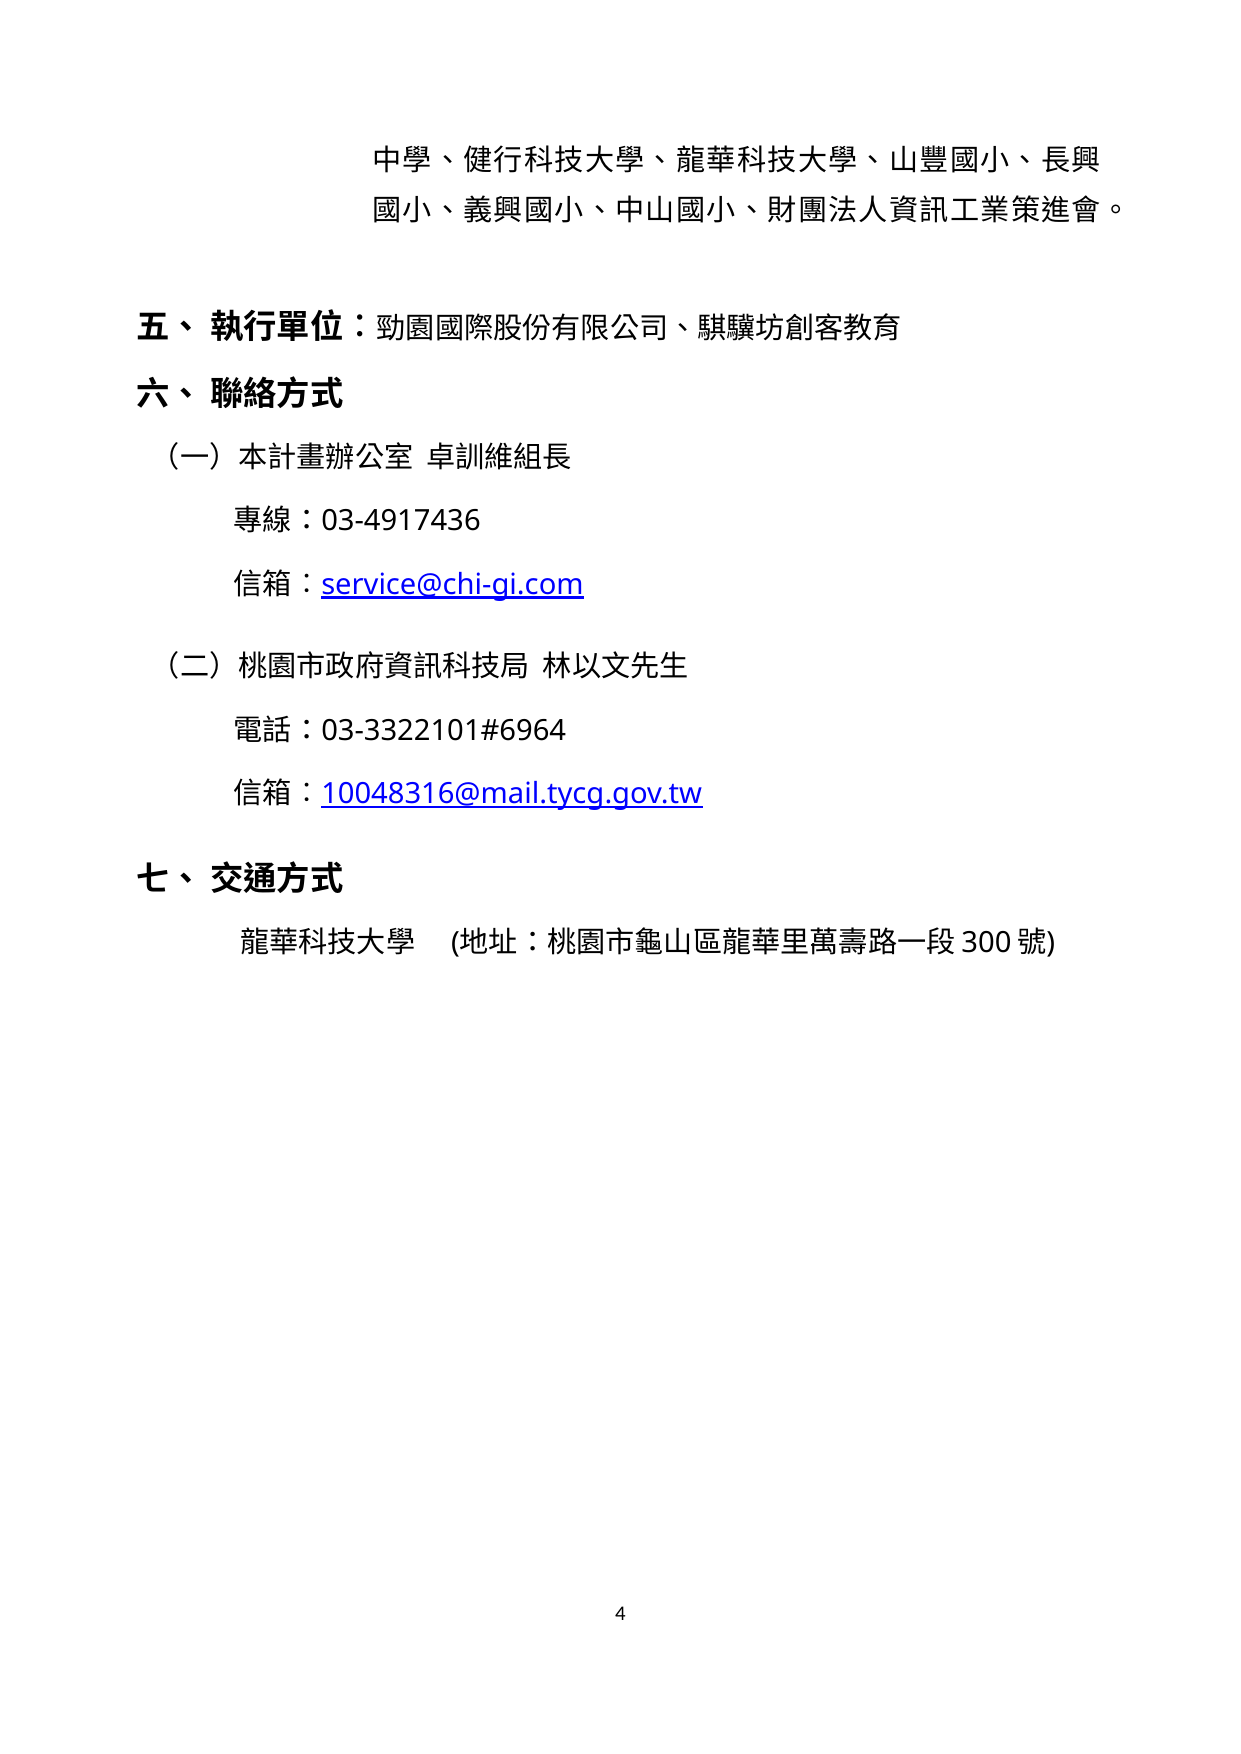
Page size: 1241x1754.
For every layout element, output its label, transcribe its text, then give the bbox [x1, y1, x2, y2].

list 桃園市政府資訊科技局 林以文先生 [151, 643, 1104, 685]
list 信箱︰service@chi-gi.com [224, 560, 1104, 603]
list 聯絡方式 [136, 366, 1104, 414]
list 電話：03-3322101#6964 [224, 706, 1104, 748]
list 本計畫辦公室 卓訓維組長 [151, 433, 1104, 476]
list 中學、健行科技大學、龍華科技大學、山豐國小、長興國小、義興國小、中山國小、財團法人資訊工業策進會。 [372, 131, 1104, 281]
list 交通方式 [136, 852, 1104, 900]
list 信箱︰10048316@mail.tycg.gov.tw [224, 769, 1104, 812]
text 龍華科技大學 (地址：桃園市龜山區龍華里萬壽路一段300號) [210, 919, 1104, 961]
list 執行單位︰勁園國際股份有限公司、騏驥坊創客教育 [136, 299, 1104, 348]
list 專線：03-4917436 [224, 497, 1104, 539]
